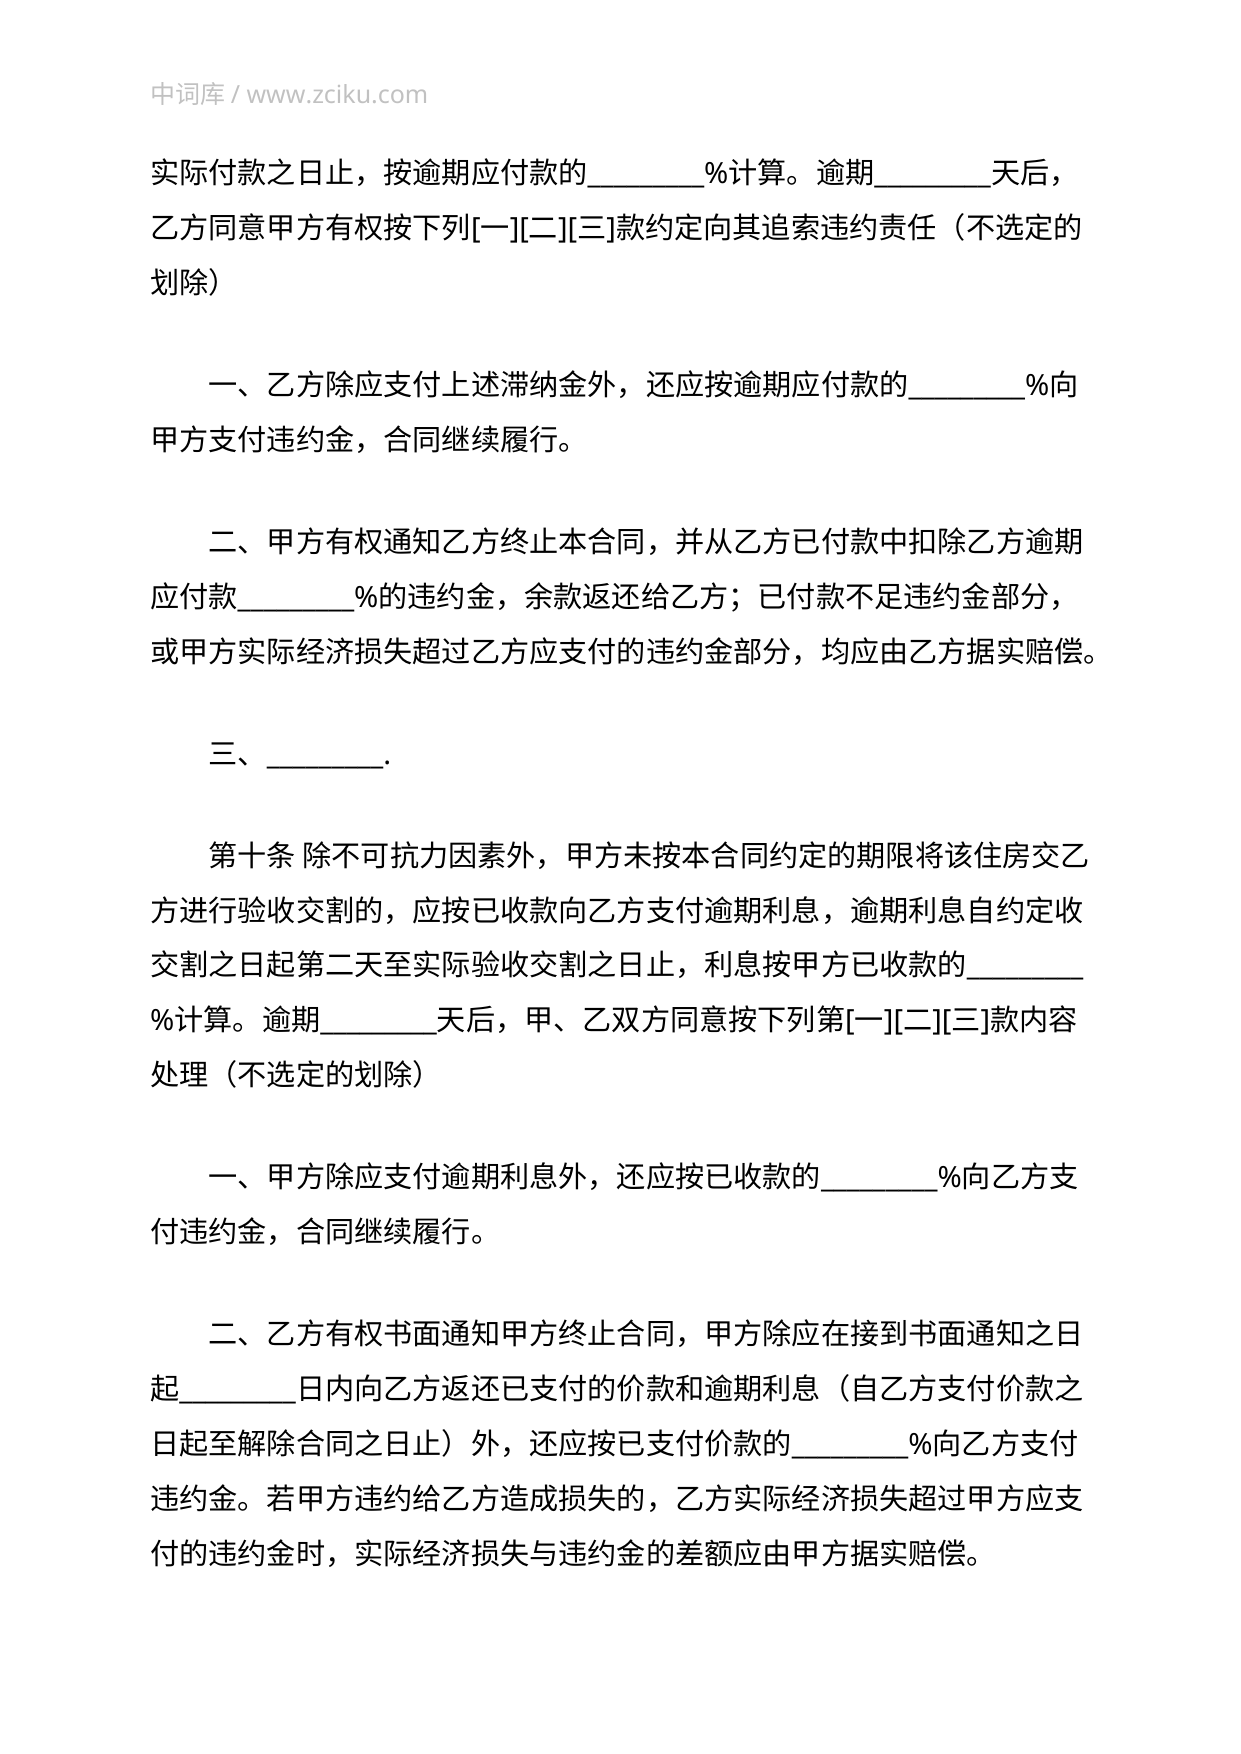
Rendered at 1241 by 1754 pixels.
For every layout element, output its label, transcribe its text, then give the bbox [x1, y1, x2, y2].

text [150, 150, 1090, 302]
text 三、_________. [150, 730, 1090, 773]
text 二、甲方有权通知乙方终止本合同，并从乙方已付款中扣除乙方逾期应付款_________%的违约金，余款返还给乙方；已付款不足违约金部分，或甲方实际经济损失超过乙方应支付的违约金部分，均应由乙方据实赔偿。 [150, 518, 1090, 671]
text 二、乙方有权书面通知甲方终止合同，甲方除应在接到书面通知之日起_________日内向乙方返还已支付的价款和逾期利息（自乙方支付价款之日起至解除合同之日止）外，还应按已支付价款的_________%向乙方支付违约金。若甲方违约给乙方造成损失的，乙方实际经济损失超过甲方应支付的违约金时，实际经济损失与违约金的差额应由甲方据实赔偿。 [150, 1311, 1090, 1573]
text 第十条 除不可抗力因素外，甲方未按本合同约定的期限将该住房交乙方进行验收交割的，应按已收款向乙方支付逾期利息，逾期利息自约定收交割之日起第二天至实际验收交割之日止，利息按甲方已收款的_________%计算。逾期_________天后，甲、乙双方同意按下列第[一][二][三]款内容处理（不选定的划除） [150, 832, 1090, 1094]
text 一、甲方除应支付逾期利息外，还应按已收款的_________%向乙方支付违约金，合同继续履行。 [150, 1154, 1090, 1251]
text 一、乙方除应支付上述滞纳金外，还应按逾期应付款的_________%向甲方支付违约金，合同继续履行。 [150, 362, 1090, 459]
